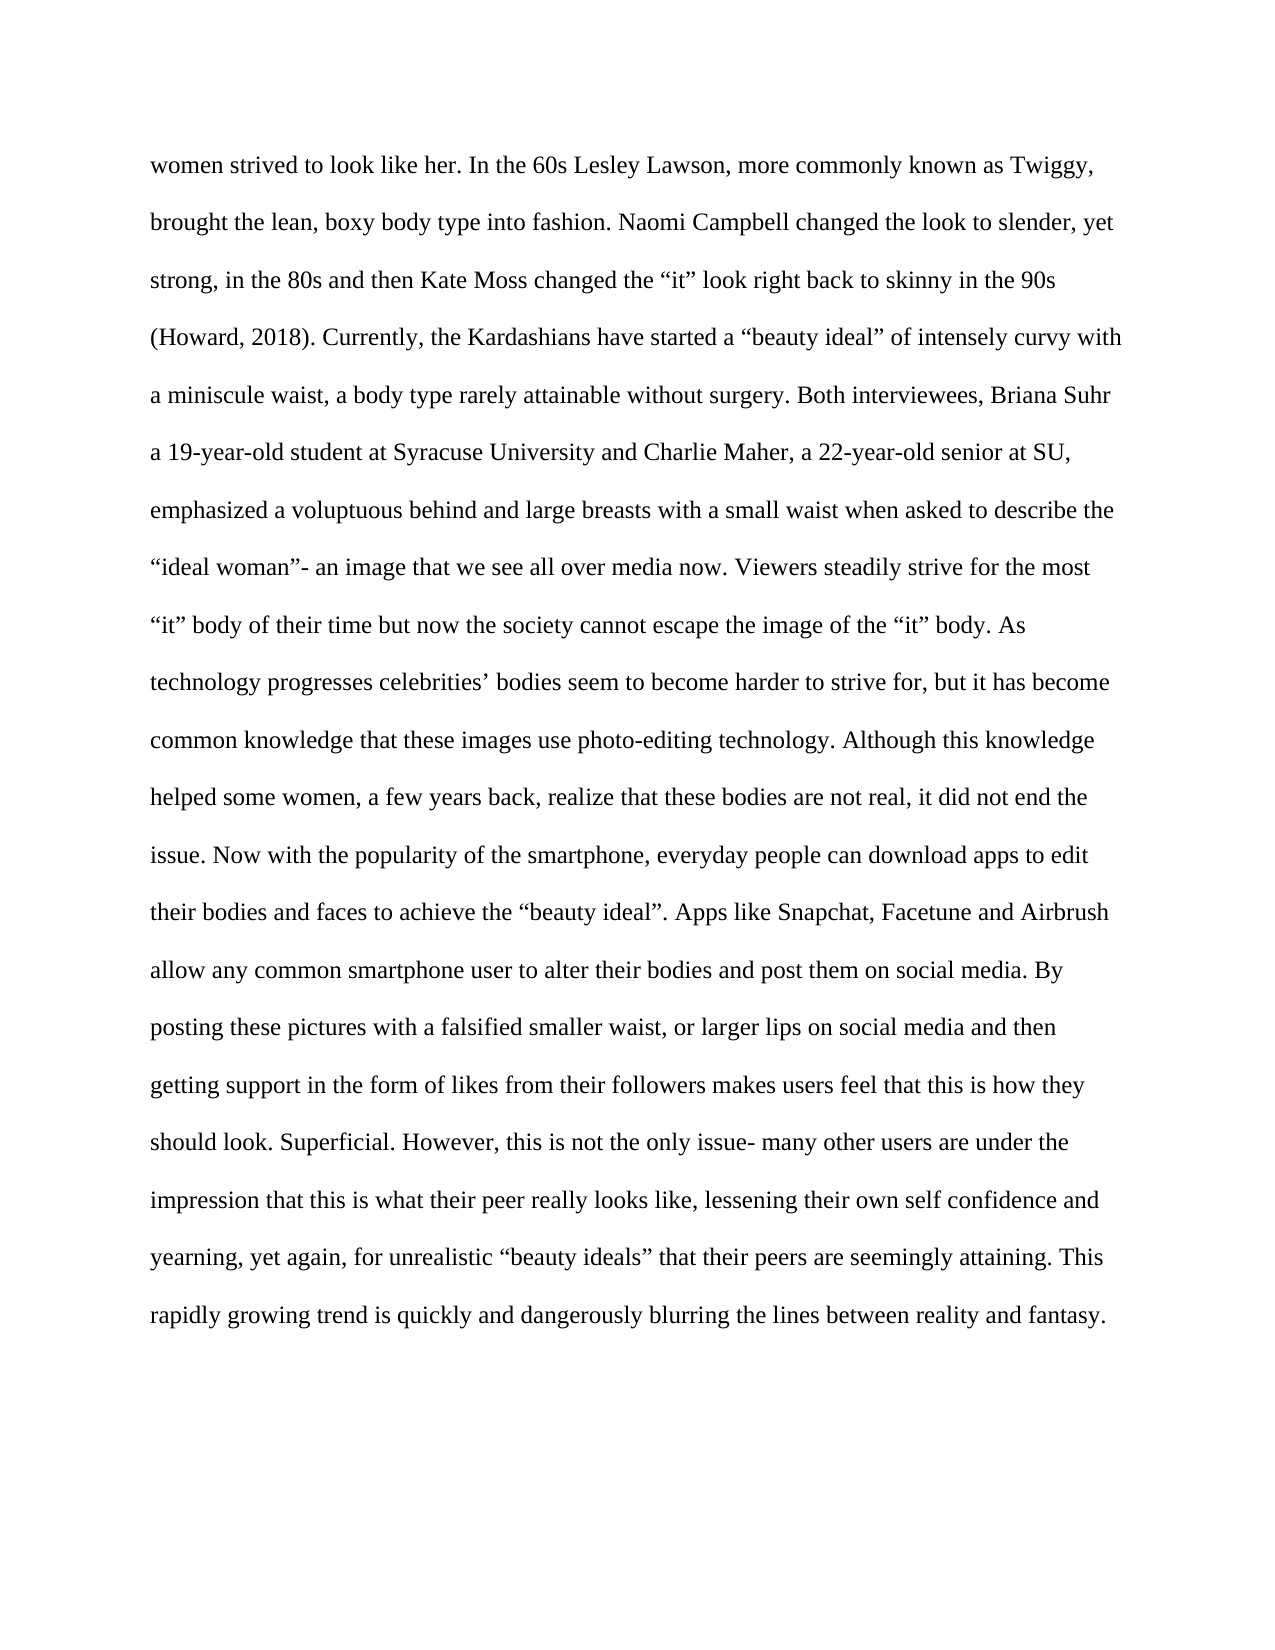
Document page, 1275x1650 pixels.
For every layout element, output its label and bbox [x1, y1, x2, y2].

text [150, 150, 1125, 1329]
